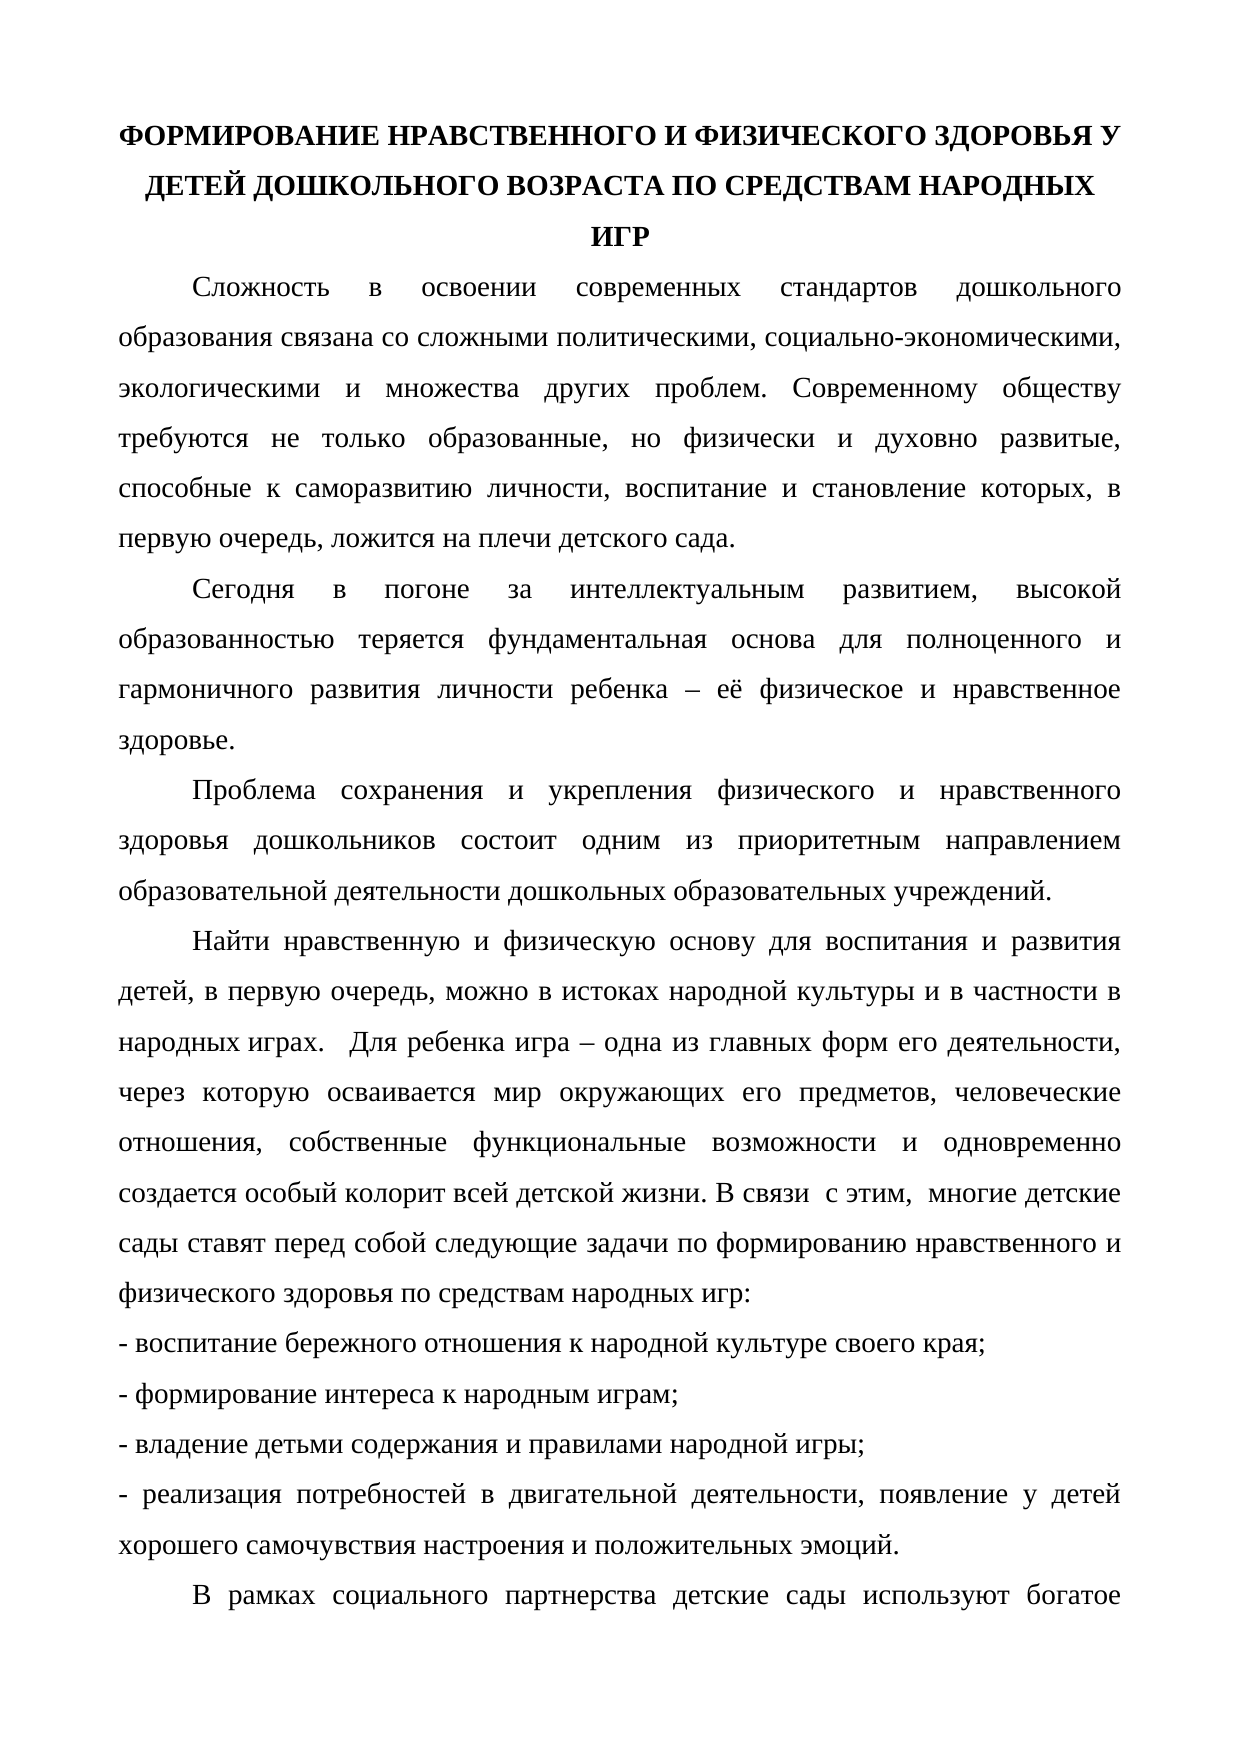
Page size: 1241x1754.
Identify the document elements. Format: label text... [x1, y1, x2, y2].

text Сложность в освоении современных стандартов дошкольного образования связана со сложными политическими, социально-экономическими, экологическими и множества других проблем. Современному обществу требуются не только образованные, но физически и духовно развитые, способные к саморазвитию личности, воспитание и становление которых, в первую очередь, ложится на плечи детского сада. Сегодня в погоне за интеллектуальным развитием, высокой образованностью теряется фундаментальная основа для полноценного и гармоничного развития личности ребенка – её физическое и нравственное здоровье. [118, 269, 1122, 755]
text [118, 772, 1122, 1611]
text ФОРМИРОВАНИЕ НРАВСТВЕННОГО И ФИЗИЧЕСКОГО ЗДОРОВЬЯ У ДЕТЕЙ ДОШКОЛЬНОГО ВОЗРАСТА ПО СРЕДСТВАМ НАРОДНЫХ ИГР [118, 118, 1122, 252]
